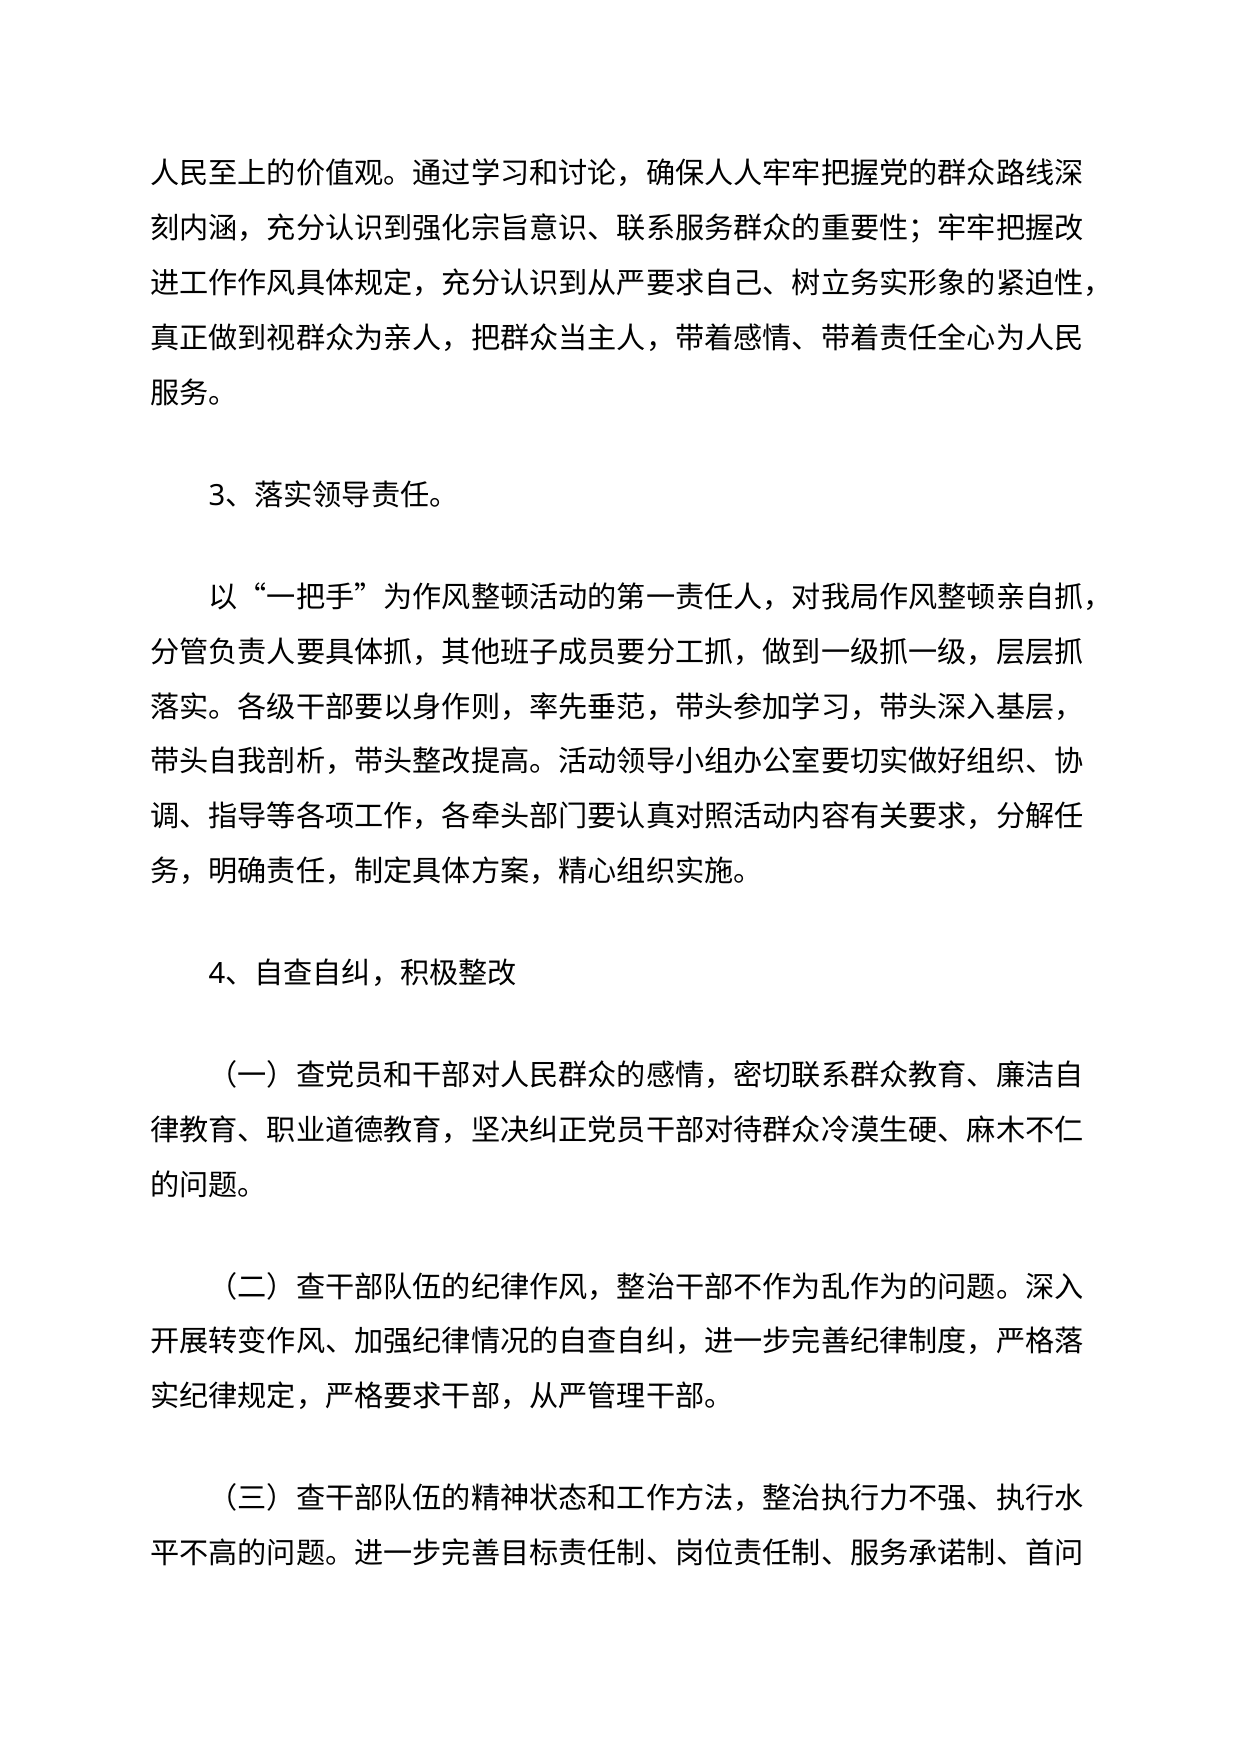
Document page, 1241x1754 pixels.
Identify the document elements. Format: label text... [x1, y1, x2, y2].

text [150, 1475, 1090, 1572]
text （二）查干部队伍的纪律作风，整治干部不作为乱作为的问题。深入开展转变作风、加强纪律情况的自查自纠，进一步完善纪律制度，严格落实纪律规定，严格要求干部，从严管理干部。 [150, 1263, 1090, 1415]
text 以“一把手”为作风整顿活动的第一责任人，对我局作风整顿亲自抓，分管负责人要具体抓，其他班子成员要分工抓，做到一级抓一级，层层抓落实。各级干部要以身作则，率先垂范，带头参加学习，带头深入基层，带头自我剖析，带头整改提高。活动领导小组办公室要切实做好组织、协调、指导等各项工作，各牵头部门要认真对照活动内容有关要求，分解任务，明确责任，制定具体方案，精心组织实施。 [150, 573, 1090, 890]
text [150, 150, 1090, 412]
text （一）查党员和干部对人民群众的感情，密切联系群众教育、廉洁自律教育、职业道德教育，坚决纠正党员干部对待群众冷漠生硬、麻木不仁的问题。 [150, 1052, 1090, 1204]
text 3、落实领导责任。 [150, 471, 1090, 514]
text 4、自查自纠，积极整改 [150, 949, 1090, 992]
